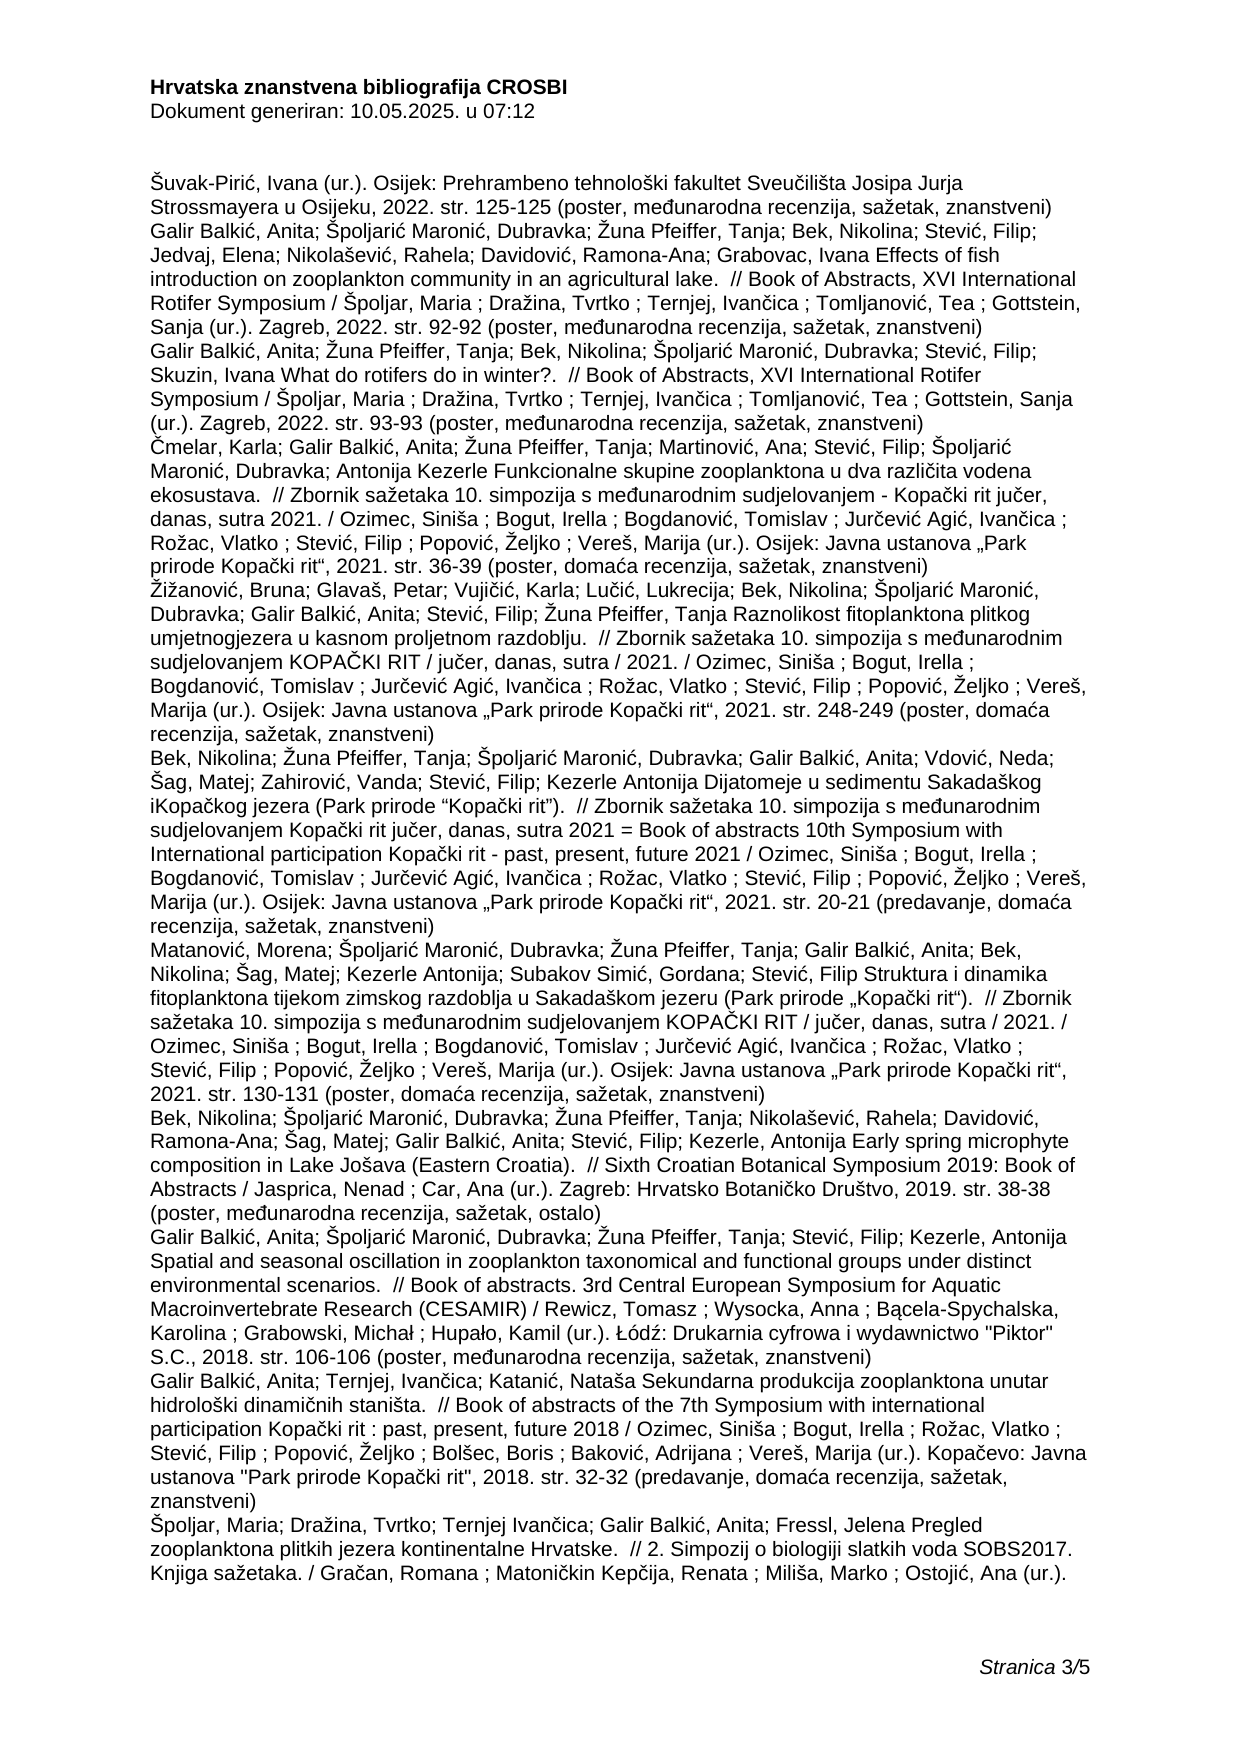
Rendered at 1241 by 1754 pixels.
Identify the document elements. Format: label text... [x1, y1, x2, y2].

text Galir Balkić, Anita; Žuna Pfeiffer, Tanja; Bek, Nikolina; Špoljarić Maronić, Dubravka; Stević, Filip; Skuzin, Ivana [150, 339, 1090, 434]
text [150, 171, 1090, 219]
text Galir Balkić, Anita; Ternjej, Ivančica; Katanić, Nataša [150, 1369, 1090, 1513]
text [150, 1513, 1090, 1584]
text Galir Balkić, Anita; Špoljarić Maronić, Dubravka; Žuna Pfeiffer, Tanja; Stević, Filip; Kezerle, Antonija [150, 1225, 1090, 1369]
text Bek, Nikolina; Žuna Pfeiffer, Tanja; Špoljarić Maronić, Dubravka; Galir Balkić, Anita; Vdović, Neda; Šag, Matej; Zahirović, Vanda; Stević, Filip; Kezerle Antonija [150, 746, 1090, 938]
text Žižanović, Bruna; Glavaš, Petar; Vujičić, Karla; Lučić, Lukrecija; Bek, Nikolina; Špoljarić Maronić, Dubravka; Galir Balkić, Anita; Stević, Filip; Žuna Pfeiffer, Tanja [150, 578, 1090, 746]
text Matanović, Morena; Špoljarić Maronić, Dubravka; Žuna Pfeiffer, Tanja; Galir Balkić, Anita; Bek, Nikolina; Šag, Matej; Kezerle Antonija; Subakov Simić, Gordana; Stević, Filip [150, 938, 1090, 1105]
text Čmelar, Karla; Galir Balkić, Anita; Žuna Pfeiffer, Tanja; Martinović, Ana; Stević, Filip; Špoljarić Maronić, Dubravka; Antonija Kezerle [150, 434, 1090, 578]
text Bek, Nikolina; Špoljarić Maronić, Dubravka; Žuna Pfeiffer, Tanja; Nikolašević, Rahela; Davidović, Ramona-Ana; Šag, Matej; Galir Balkić, Anita; Stević, Filip; Kezerle, Antonija [150, 1105, 1090, 1225]
text Galir Balkić, Anita; Špoljarić Maronić, Dubravka; Žuna Pfeiffer, Tanja; Bek, Nikolina; Stević, Filip; Jedvaj, Elena; Nikolašević, Rahela; Davidović, Ramona-Ana; Grabovac, Ivana [150, 219, 1090, 339]
